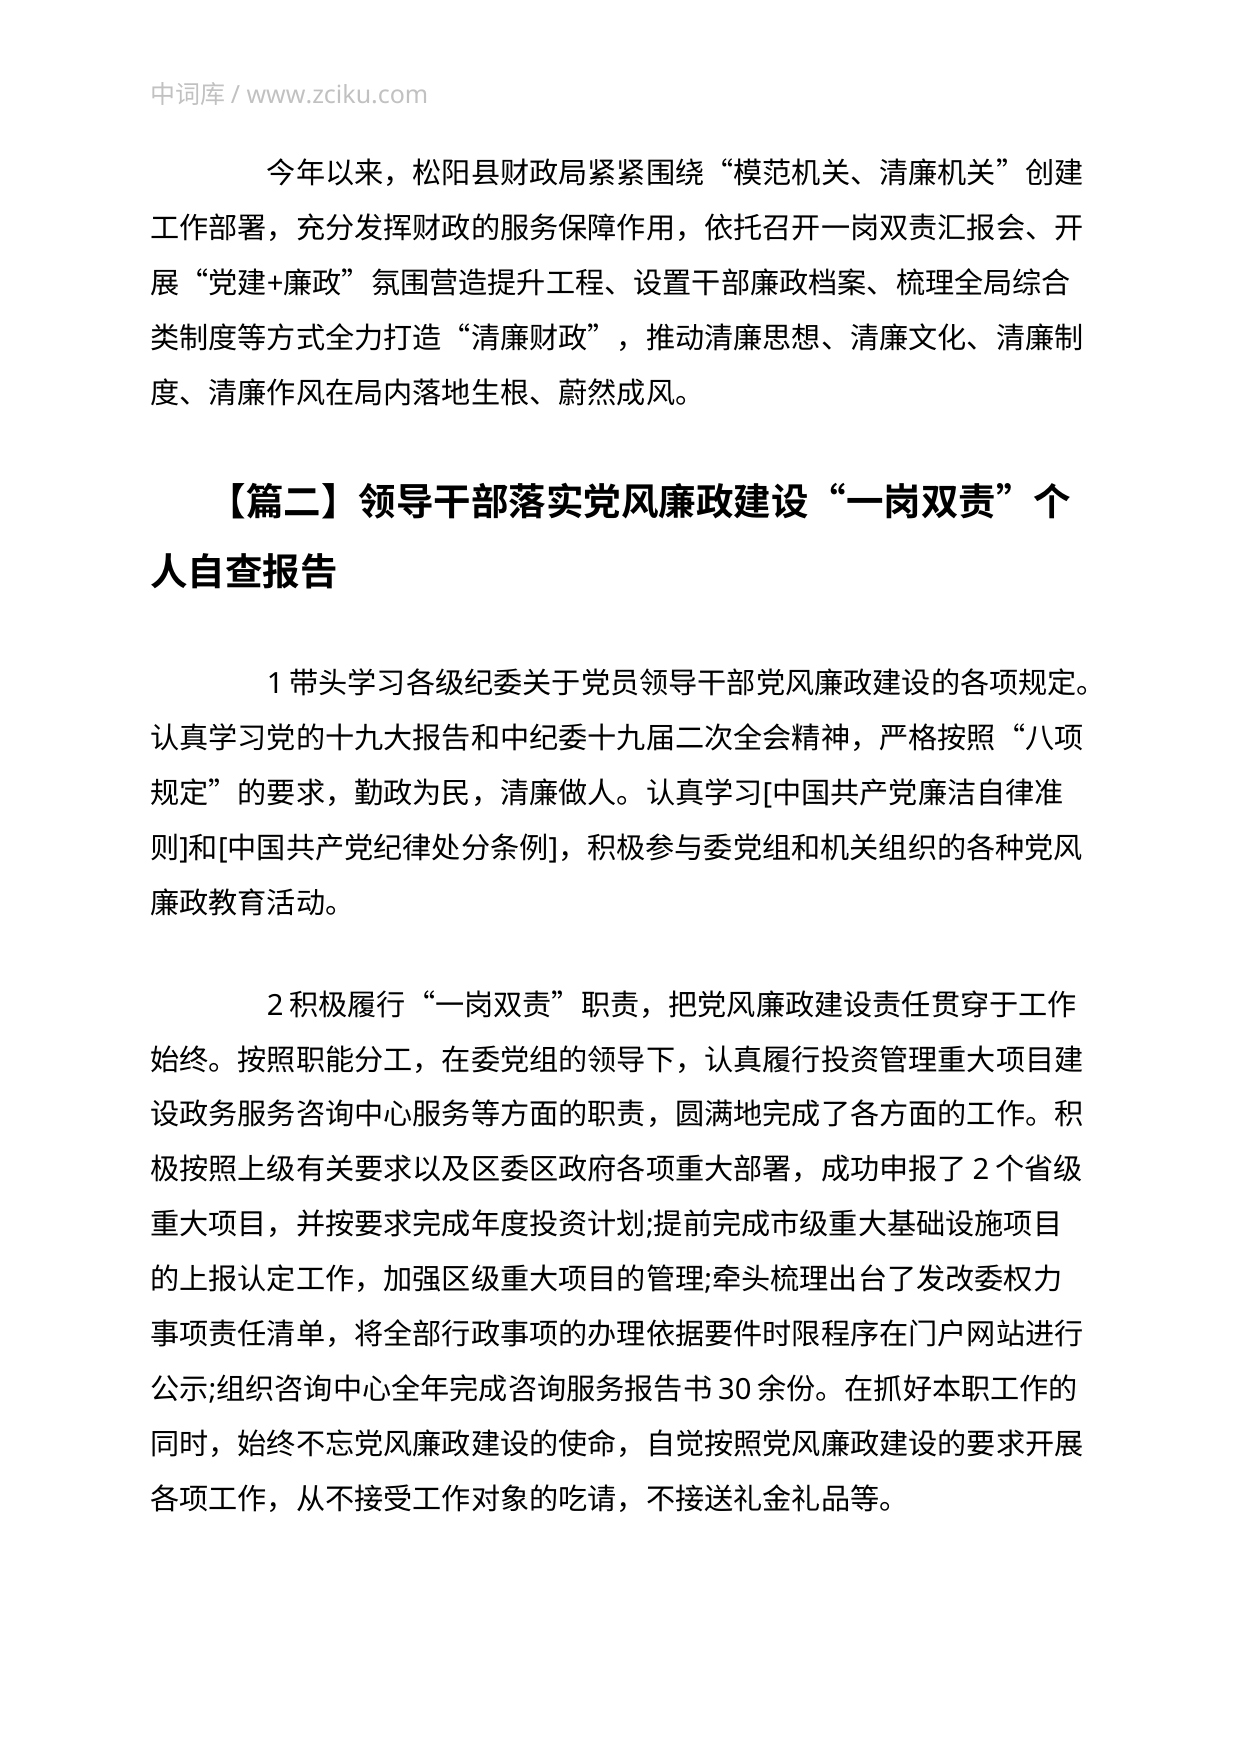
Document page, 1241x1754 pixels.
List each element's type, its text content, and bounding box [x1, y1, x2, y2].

text 1带头学习各级纪委关于党员领导干部党风廉政建设的各项规定。认真学习党的十九大报告和中纪委十九届二次全会精神，严格按照“八项规定”的要求，勤政为民，清廉做人。认真学习[中国共产党廉洁自律准则]和[中国共产党纪律处分条例]，积极参与委党组和机关组织的各种党风廉政教育活动。 [150, 659, 1090, 922]
text 【篇二】领导干部落实党风廉政建设“一岗双责”个人自查报告 [150, 471, 1090, 596]
text 今年以来，松阳县财政局紧紧围绕“模范机关、清廉机关”创建工作部署，充分发挥财政的服务保障作用，依托召开一岗双责汇报会、开展“党建+廉政”氛围营造提升工程、设置干部廉政档案、梳理全局综合类制度等方式全力打造“清廉财政”，推动清廉思想、清廉文化、清廉制度、清廉作风在局内落地生根、蔚然成风。 [150, 150, 1090, 412]
text 2积极履行“一岗双责”职责，把党风廉政建设责任贯穿于工作始终。按照职能分工，在委党组的领导下，认真履行投资管理重大项目建设政务服务咨询中心服务等方面的职责，圆满地完成了各方面的工作。积极按照上级有关要求以及区委区政府各项重大部署，成功申报了2个省级重大项目，并按要求完成年度投资计划;提前完成市级重大基础设施项目的上报认定工作，加强区级重大项目的管理;牵头梳理出台了发改委权力事项责任清单，将全部行政事项的办理依据要件时限程序在门户网站进行公示;组织咨询中心全年完成咨询服务报告书30余份。在抓好本职工作的同时，始终不忘党风廉政建设的使命，自觉按照党风廉政建设的要求开展各项工作，从不接受工作对象的吃请，不接送礼金礼品等。 [150, 981, 1090, 1518]
